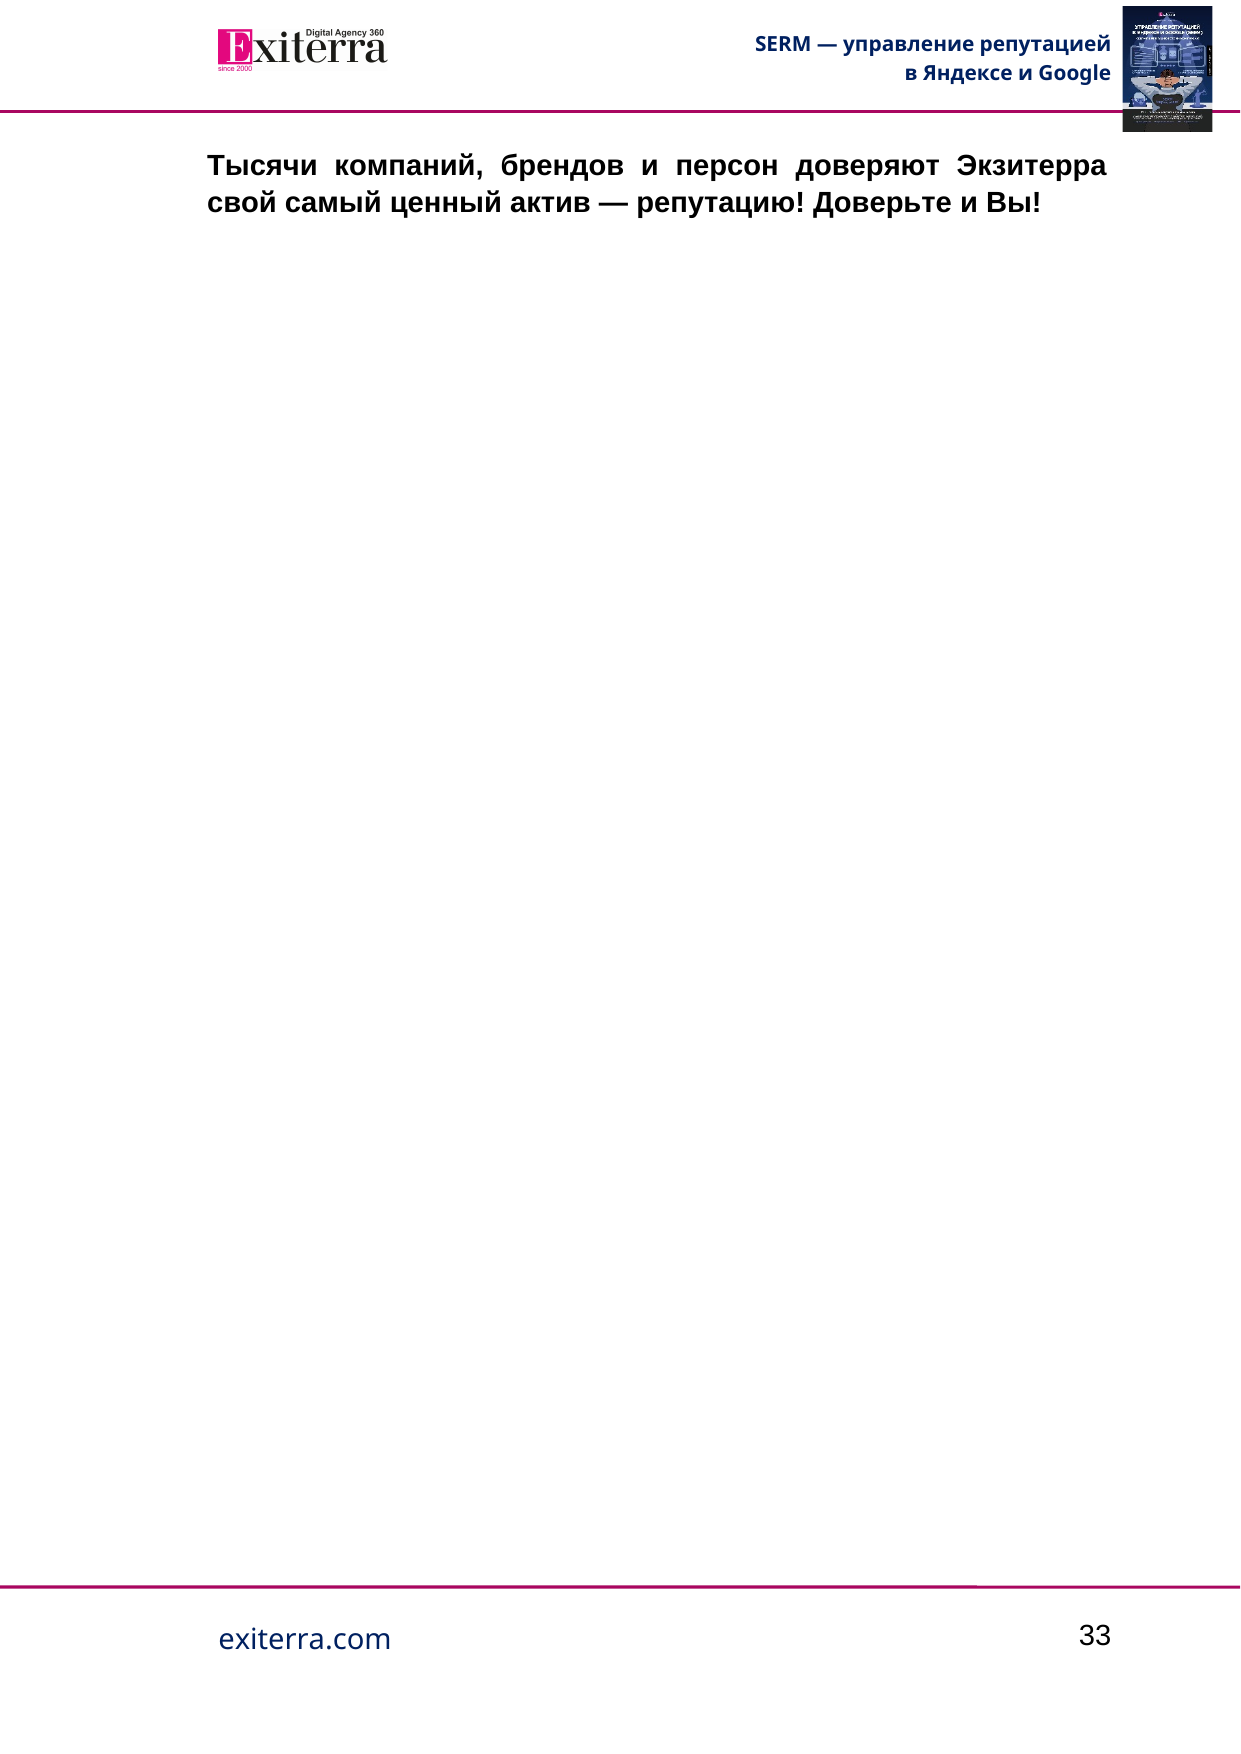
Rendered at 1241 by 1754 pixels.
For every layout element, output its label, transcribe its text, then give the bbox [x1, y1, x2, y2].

picture [218, 29, 388, 71]
text Тысячи компаний, брендов и персон доверяют Экзитерра свой самый ценный актив — репутацию! Доверьте и Вы! [207, 148, 1107, 218]
picture [1122, 6, 1213, 132]
